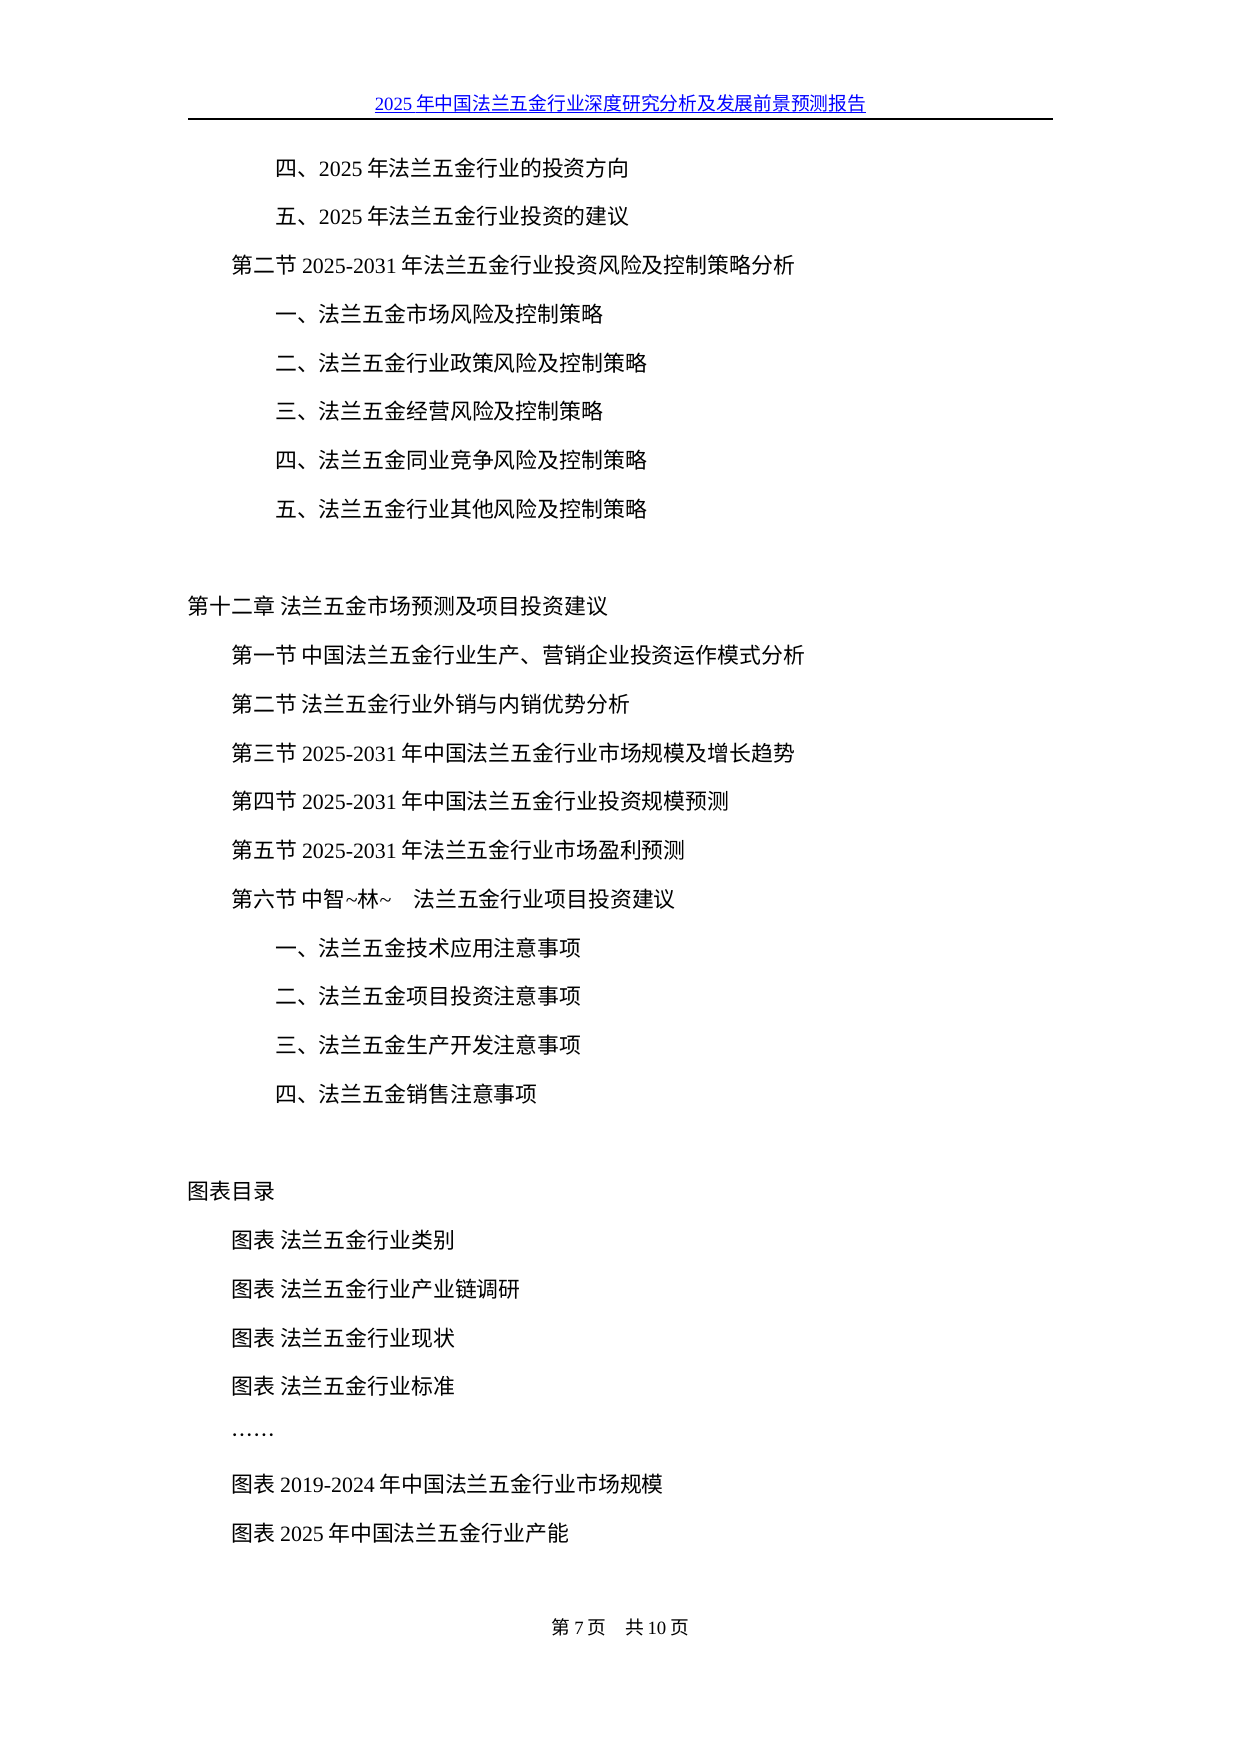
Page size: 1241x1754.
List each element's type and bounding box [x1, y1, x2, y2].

text [187, 150, 1053, 1548]
